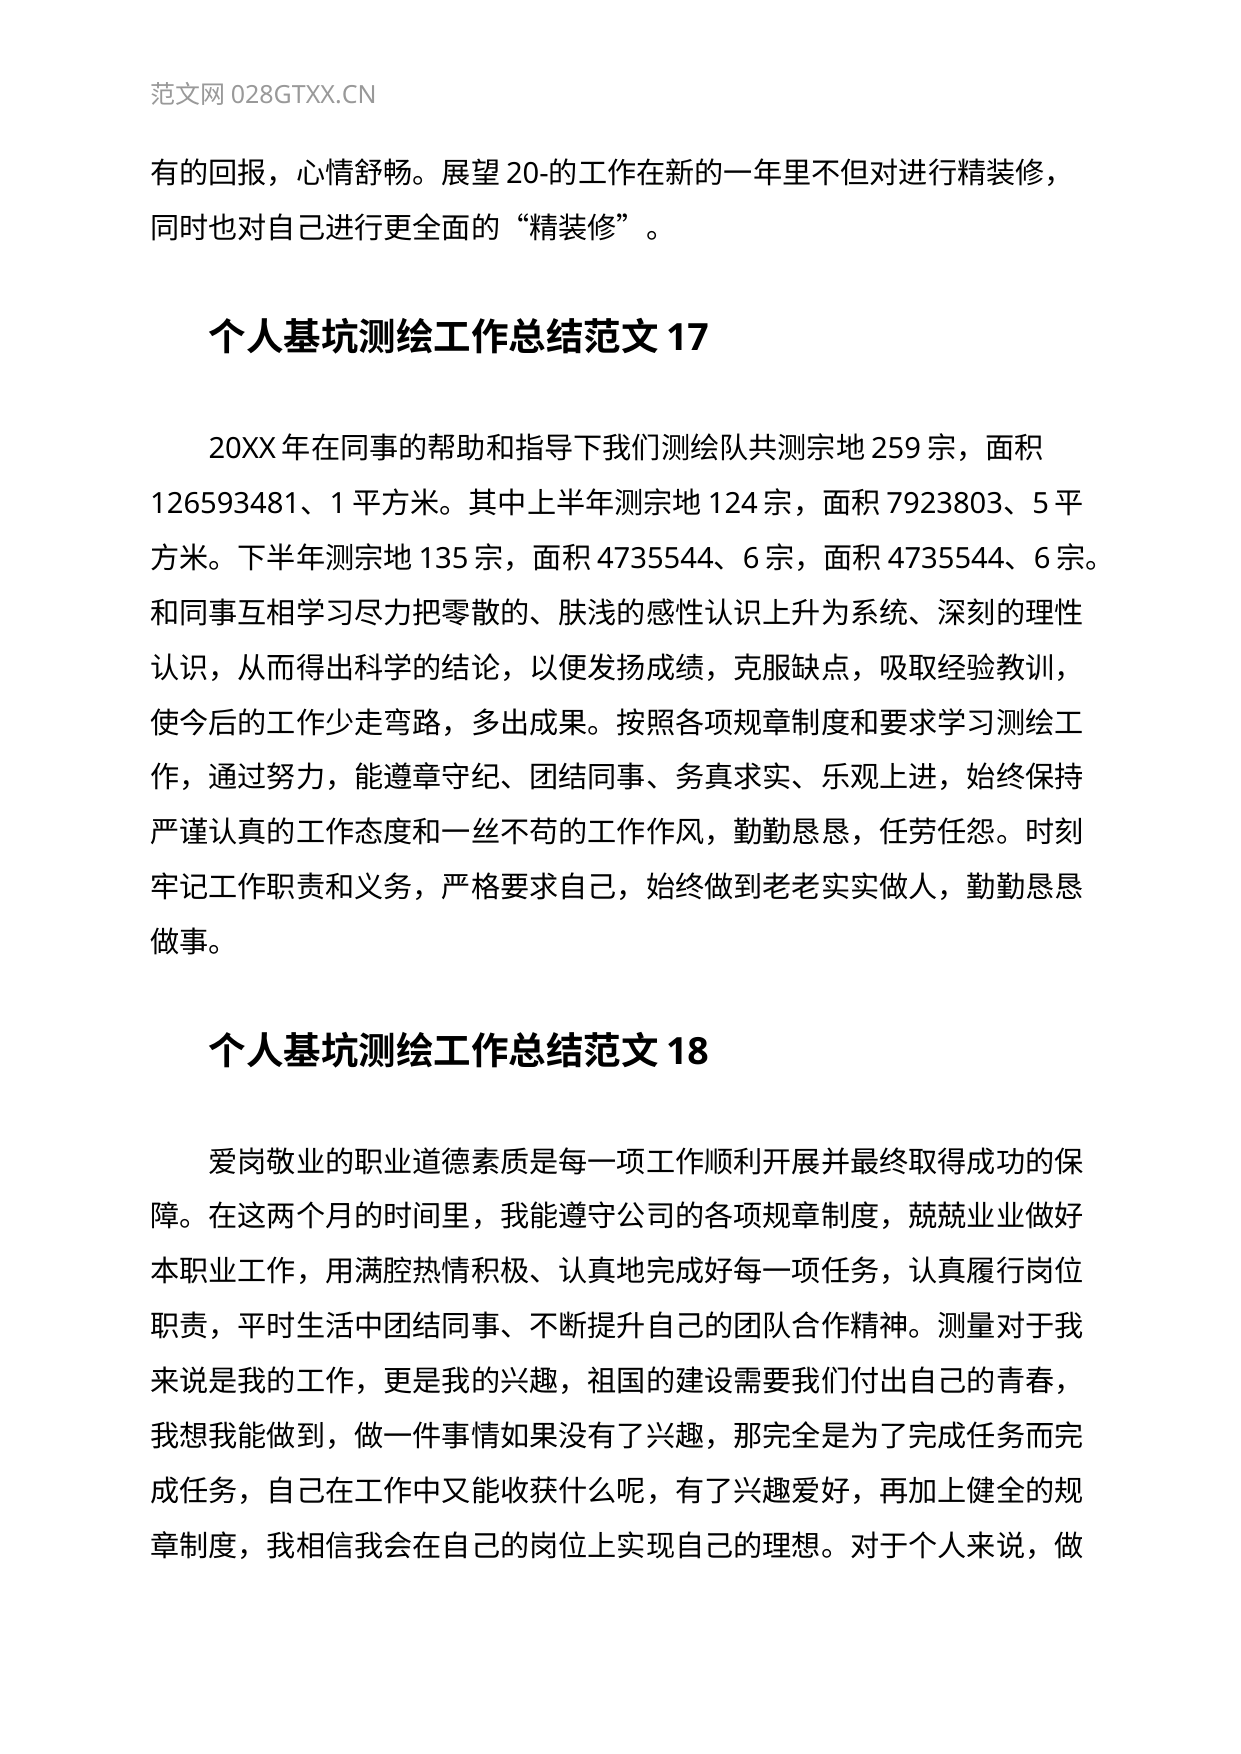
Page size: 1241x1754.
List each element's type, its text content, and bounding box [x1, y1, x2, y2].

text 个人基坑测绘工作总结范文18 [150, 1021, 1090, 1075]
text 20XX年在同事的帮助和指导下我们测绘队共测宗地259宗，面积126593481、1平方米。其中上半年测宗地124宗，面积7923803、5平方米。下半年测宗地135宗，面积4735544、6宗，面积4735544、6宗。和同事互相学习尽力把零散的、肤浅的感性认识上升为系统、深刻的理性认识，从而得出科学的结论，以便发扬成绩，克服缺点，吸取经验教训，使今后的工作少走弯路，多出成果。按照各项规章制度和要求学习测绘工作，通过努力，能遵章守纪、团结同事、务真求实、乐观上进，始终保持严谨认真的工作态度和一丝不苟的工作作风，勤勤恳恳，任劳任怨。时刻牢记工作职责和义务，严格要求自己，始终做到老老实实做人，勤勤恳恳做事。 [150, 424, 1090, 961]
text 个人基坑测绘工作总结范文17 [150, 307, 1090, 361]
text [150, 1138, 1090, 1565]
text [150, 150, 1090, 247]
